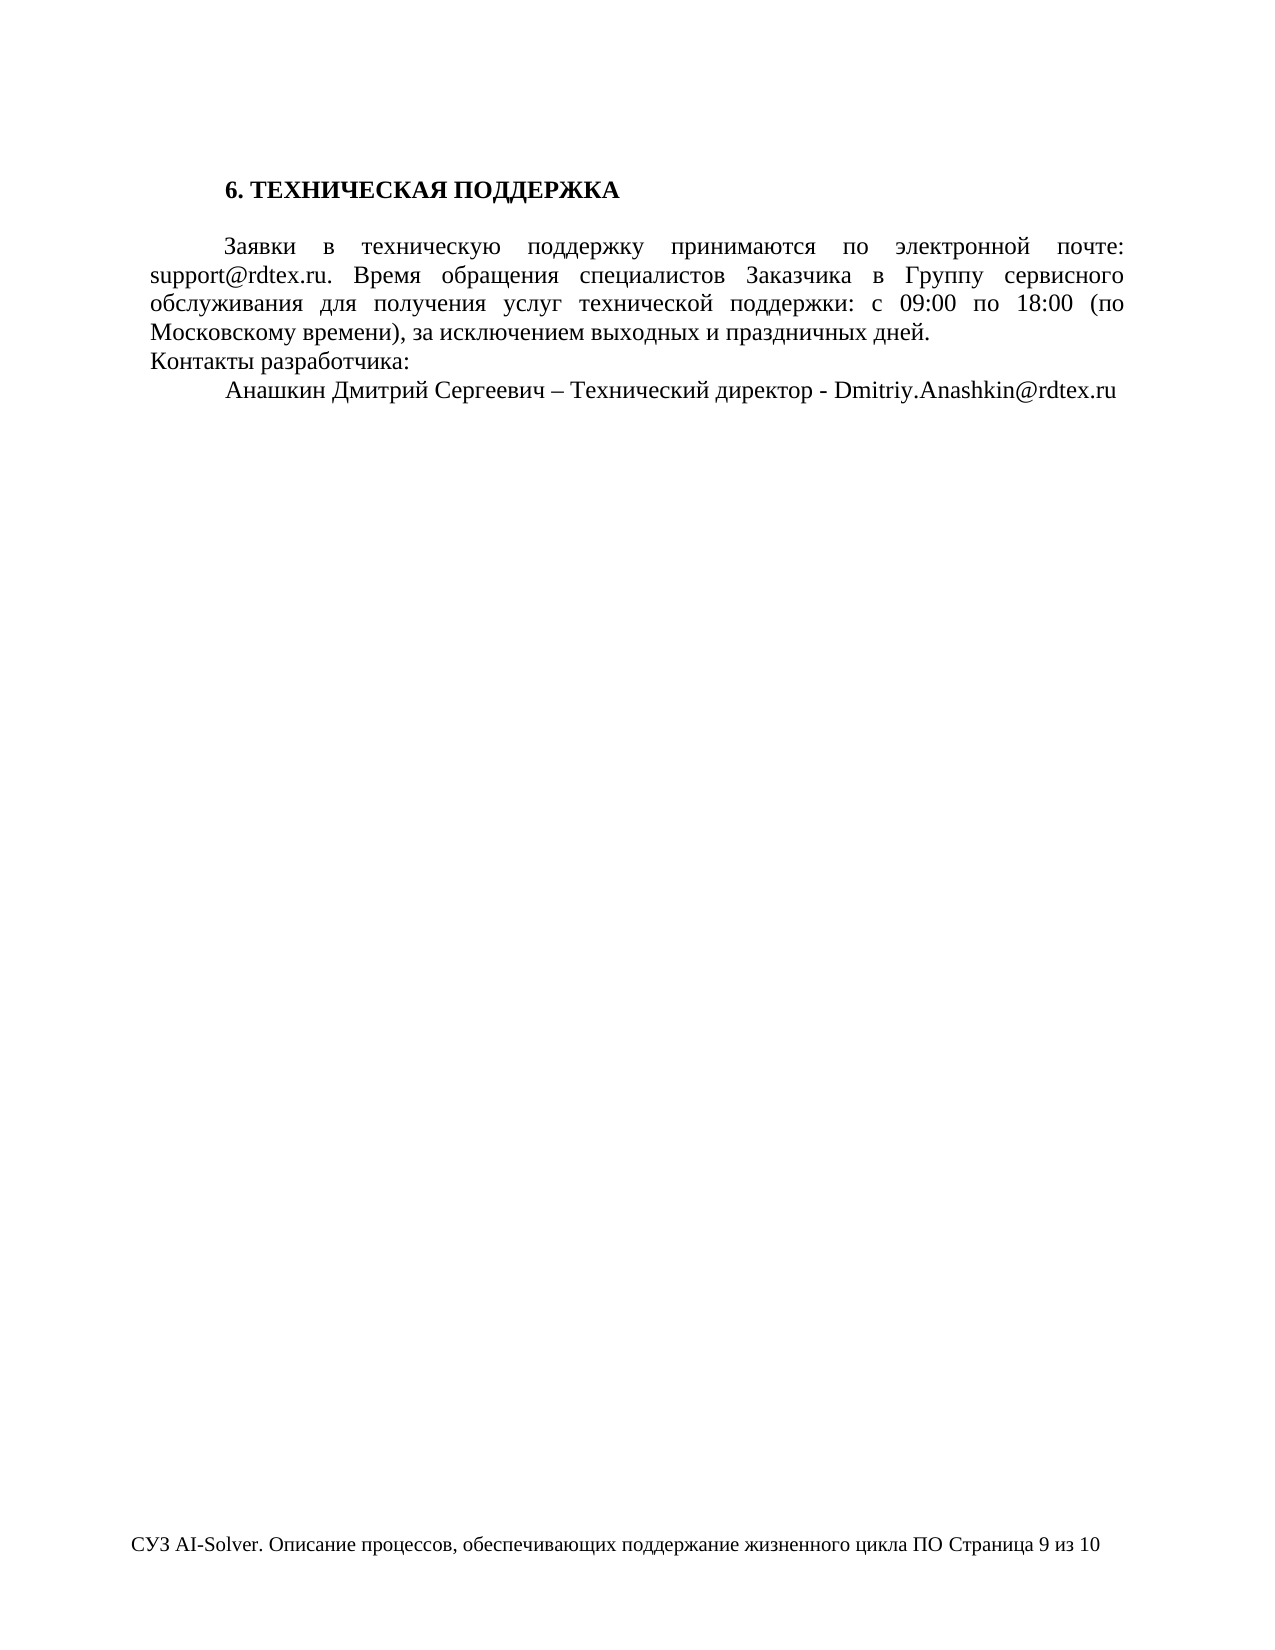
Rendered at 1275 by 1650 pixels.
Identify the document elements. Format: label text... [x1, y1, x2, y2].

subtitle 6. ТЕХНИЧЕСКАЯ ПОДДЕРЖКА [225, 175, 1125, 204]
text Контакты разработчика: [150, 346, 1125, 375]
text Заявки в техническую поддержку принимаются по электронной почте: support@rdtex.ru. Время обращения специалистов Заказчика в Группу сервисного обслуживания для получения услуг технической поддержки: с 09:00 по 18:00 (по Московскому времени), за исключением выходных и праздничных дней. [150, 231, 1125, 346]
text Анашкин Дмитрий Сергеевич – Технический директор - Dmitriy.Anashkin@rdtex.ru [150, 375, 1125, 403]
